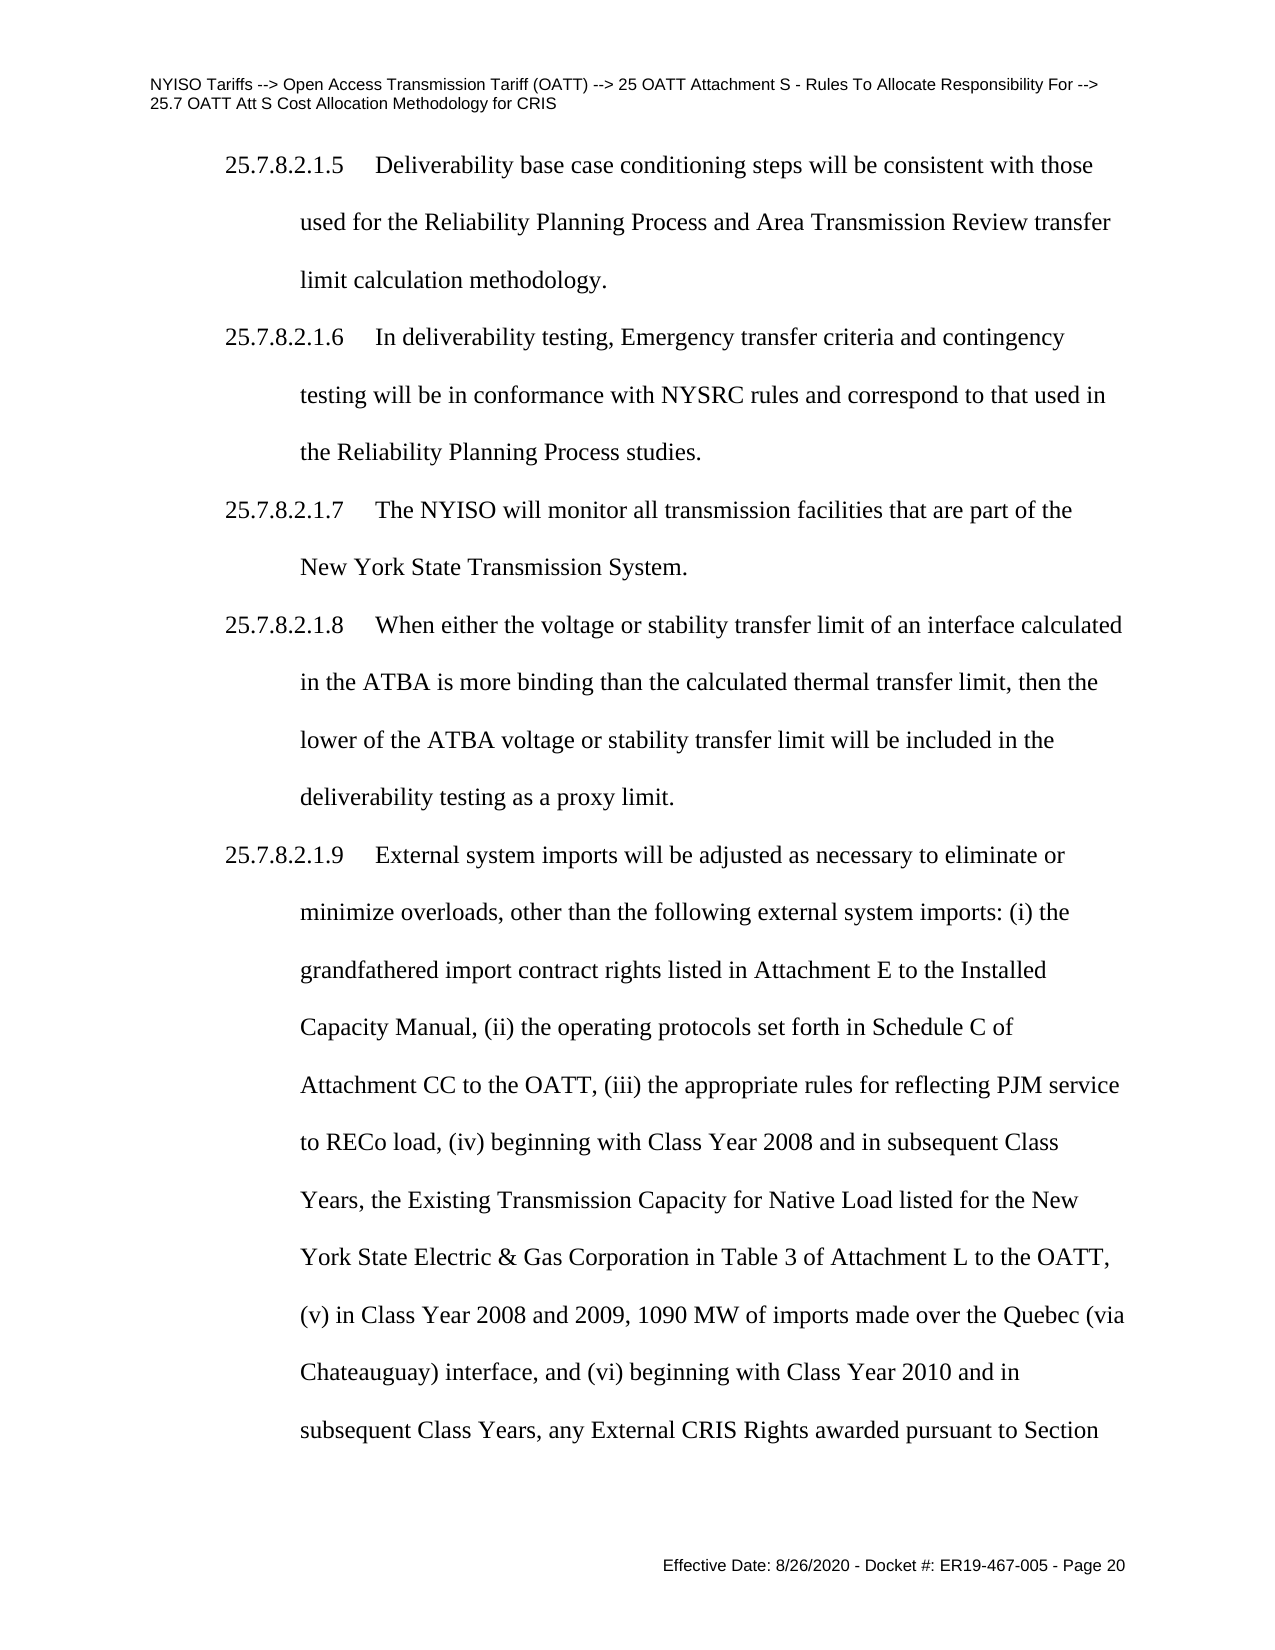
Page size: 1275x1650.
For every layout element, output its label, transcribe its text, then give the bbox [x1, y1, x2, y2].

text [225, 840, 1125, 1444]
text 25.7.8.2.1.6 In deliverability testing, Emergency transfer criteria and contingency testing will be in conformance with NYSRC rules and correspond to that used in the Reliability Planning Process studies. [225, 322, 1125, 466]
text 25.7.8.2.1.8 When either the voltage or stability transfer limit of an interface calculated in the ATBA is more binding than the calculated thermal transfer limit, then the lower of the ATBA voltage or stability transfer limit will be included in the deliverability testing as a proxy limit. [225, 610, 1125, 811]
text 25.7.8.2.1.7 The NYISO will monitor all transmission facilities that are part of the New York State Transmission System. [225, 495, 1125, 581]
text 25.7.8.2.1.5 Deliverability base case conditioning steps will be consistent with those used for the Reliability Planning Process and Area Transmission Review transfer limit calculation methodology. [225, 150, 1125, 294]
